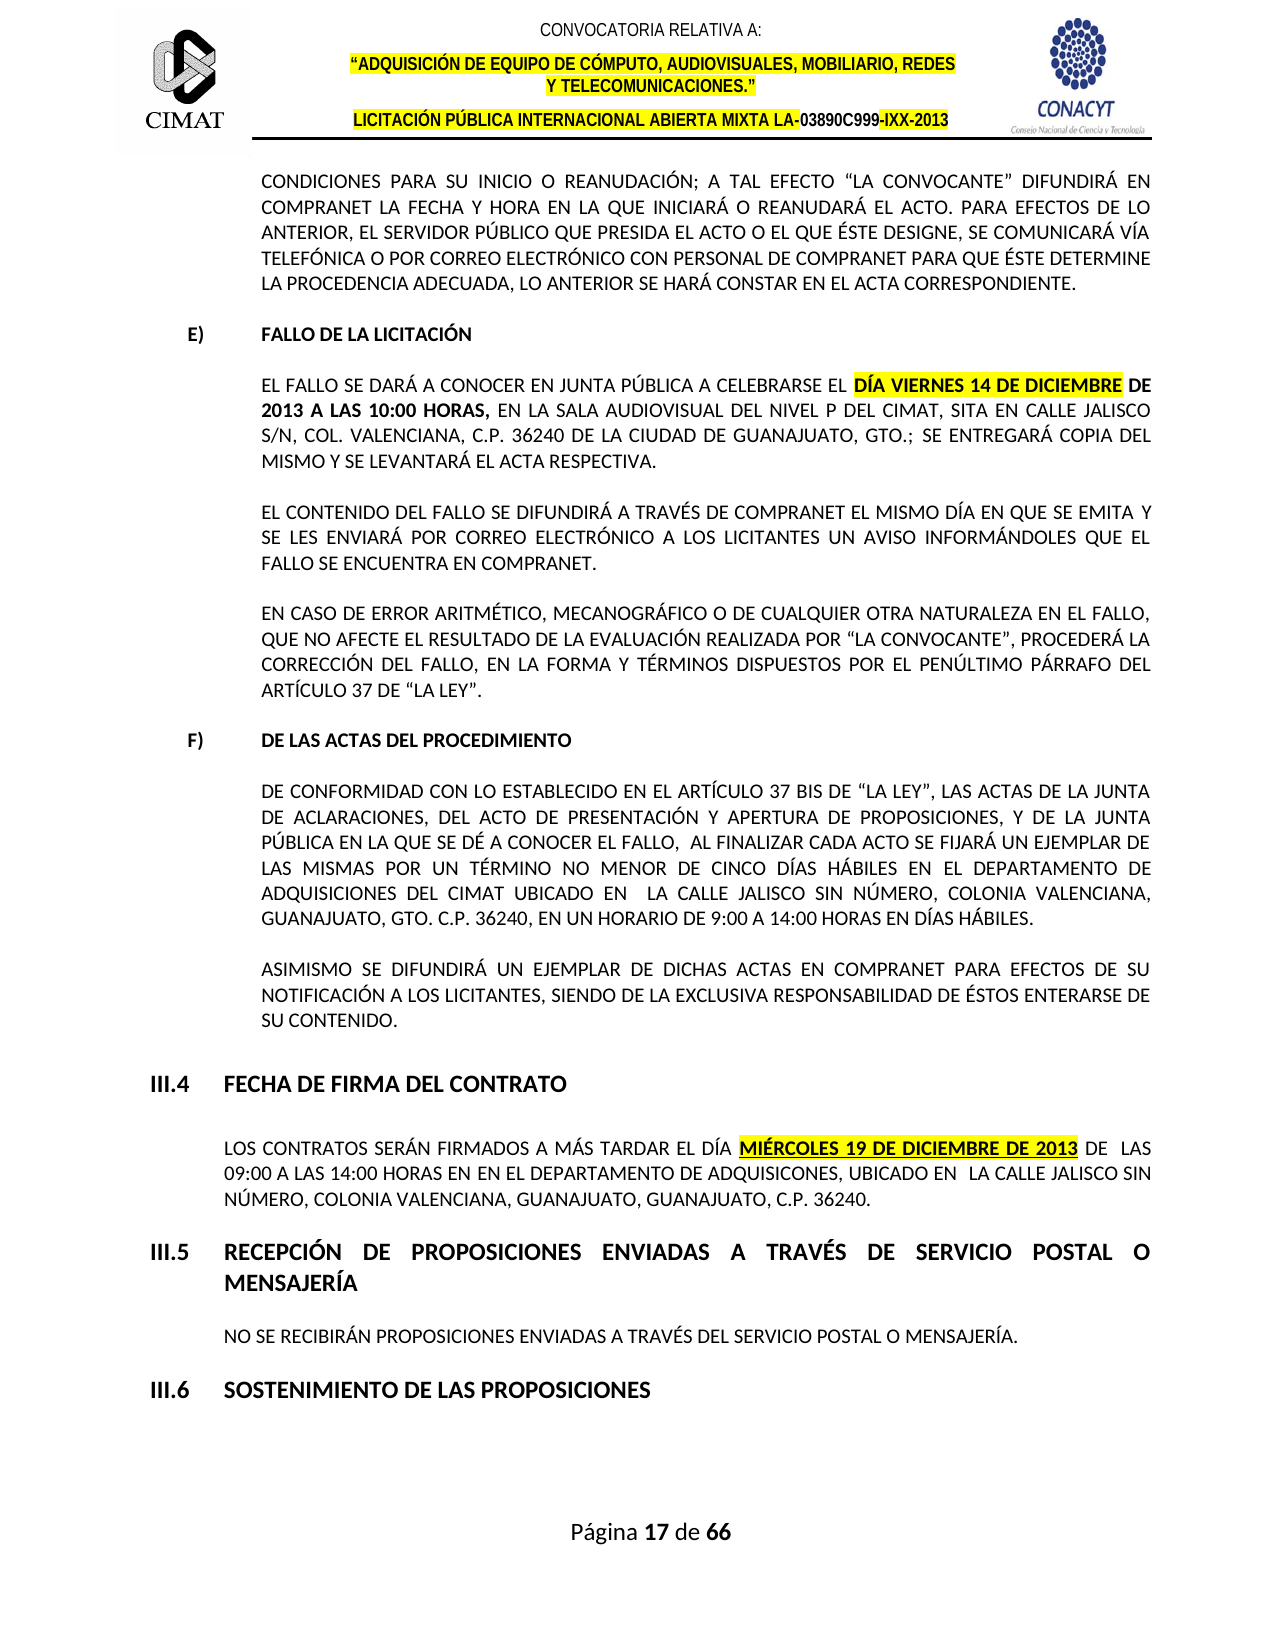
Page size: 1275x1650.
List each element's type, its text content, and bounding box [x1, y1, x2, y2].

text NO SE RECIBIRÁN PROPOSICIONES ENVIADAS A TRAVÉS DEL SERVICIO POSTAL O MENSAJERÍA. [224, 1323, 1152, 1348]
text III.4 FECHA DE FIRMA DEL CONTRATO [150, 1068, 1152, 1099]
picture [1008, 18, 1145, 134]
text ASIMISMO SE DIFUNDIRÁ UN EJEMPLAR DE DICHAS ACTAS EN COMPRANET PARA EFECTOS DE SU NOTIFICACIÓN A LOS LICITANTES, SIENDO DE LA EXCLUSIVA RESPONSABILIDAD DE ÉSTOS ENTERARSE DE SU CONTENIDO. [261, 956, 1152, 1033]
list FALLO DE LA LICITACIÓN [187, 321, 1152, 346]
text DE CONFORMIDAD CON LO ESTABLECIDO EN EL ARTÍCULO 37 BIS DE “LA LEY”, LAS ACTAS DE LA JUNTA DE ACLARACIONES, DEL ACTO DE PRESENTACIÓN Y APERTURA DE PROPOSICIONES, Y DE LA JUNTA PÚBLICA EN LA QUE SE DÉ A CONOCER EL FALLO, AL FINALIZAR CADA ACTO SE FIJARÁ UN EJEMPLAR DE LAS MISMAS POR UN TÉRMINO NO MENOR DE CINCO DÍAS HÁBILES EN EL DEPARTAMENTO DE ADQUISICIONES DEL CIMAT UBICADO EN LA CALLE JALISCO SIN NÚMERO, COLONIA VALENCIANA, GUANAJUATO, GTO. C.P. 36240, EN UN HORARIO DE 9:00 A 14:00 HORAS EN DÍAS HÁBILES. [261, 778, 1152, 931]
text III.6 SOSTENIMIENTO DE LAS PROPOSICIONES [150, 1374, 1152, 1404]
text EL FALLO SE DARÁ A CONOCER EN JUNTA PÚBLICA A CELEBRARSE EL DÍA VIERNES 14 DE DICIEMBRE DE 2013 A LAS 10:00 HORAS, EN LA SALA AUDIOVISUAL DEL NIVEL P DEL CIMAT, SITA EN CALLE JALISCO S/N, COL. VALENCIANA, C.P. 36240 DE LA CIUDAD DE GUANAJUATO, GTO.; SE ENTREGARÁ COPIA DEL MISMO Y SE LEVANTARÁ EL ACTA RESPECTIVA. [261, 372, 1152, 473]
text LOS CONTRATOS SERÁN FIRMADOS A MÁS TARDAR EL DÍA MIÉRCOLES 19 DE DICIEMBRE DE 2013 DE LAS 09:00 A LAS 14:00 HORAS EN EN EL DEPARTAMENTO DE ADQUISICONES, UBICADO EN LA CALLE JALISCO SIN NÚMERO, COLONIA VALENCIANA, GUANAJUATO, GUANAJUATO, C.P. 36240. [224, 1135, 1152, 1211]
text III.5 RECEPCIÓN DE PROPOSICIONES ENVIADAS A TRAVÉS DE SERVICIO POSTAL O MENSAJERÍA [150, 1237, 1152, 1298]
list DE LAS ACTAS DEL PROCEDIMIENTO [187, 728, 1152, 753]
text EL CONTENIDO DEL FALLO SE DIFUNDIRÁ A TRAVÉS DE COMPRANET EL MISMO DÍA EN QUE SE EMITA Y SE LES ENVIARÁ POR CORREO ELECTRÓNICO A LOS LICITANTES UN AVISO INFORMÁNDOLES QUE EL FALLO SE ENCUENTRA EN COMPRANET. [261, 499, 1152, 575]
text EN CASO DE ERROR ARITMÉTICO, MECANOGRÁFICO O DE CUALQUIER OTRA NATURALEZA EN EL FALLO, QUE NO AFECTE EL RESULTADO DE LA EVALUACIÓN REALIZADA POR “LA CONVOCANTE”, PROCEDERÁ LA CORRECCIÓN DEL FALLO, EN LA FORMA Y TÉRMINOS DISPUESTOS POR EL PENÚLTIMO PÁRRAFO DEL ARTÍCULO 37 DE “LA LEY”. [261, 601, 1152, 702]
picture [114, 9, 253, 156]
